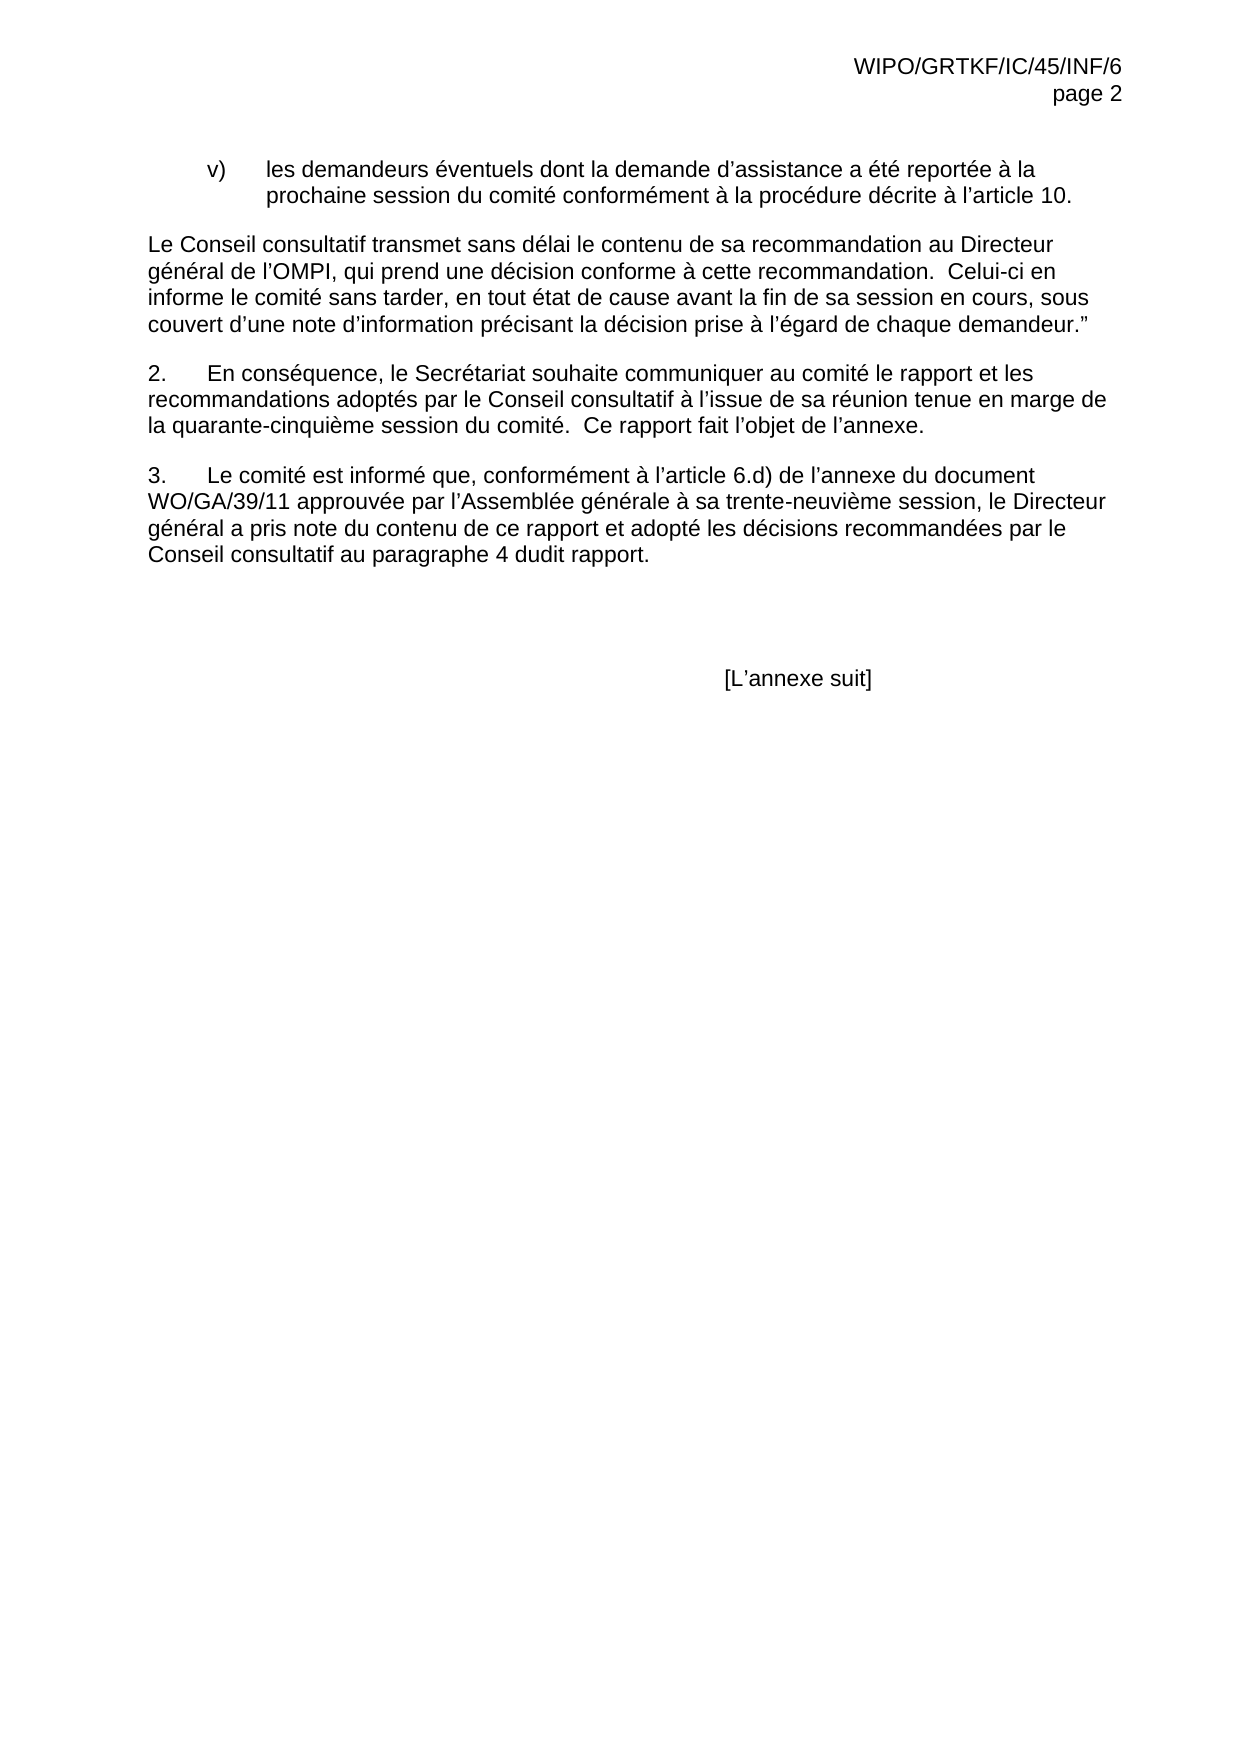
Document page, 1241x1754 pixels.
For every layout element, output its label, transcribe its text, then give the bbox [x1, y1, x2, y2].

text En conséquence, le Secrétariat souhaite communiquer au comité le rapport et les recommandations adoptés par le Conseil consultatif à l’issue de sa réunion tenue en marge de la quarante-cinquième session du comité. Ce rapport fait l’objet de l’annexe. [148, 360, 1122, 439]
list les demandeurs éventuels dont la demande d’assistance a été reportée à la prochaine session du comité conformément à la procédure décrite à l’article 10. [207, 156, 1122, 208]
text Le Conseil consultatif transmet sans délai le contenu de sa recommandation au Directeur général de l’OMPI, qui prend une décision conforme à cette recommandation. Celui-ci en informe le comité sans tarder, en tout état de cause avant la fin de sa session en cours, sous couvert d’une note d’information précisant la décision prise à l’égard de chaque demandeur.” [148, 231, 1122, 337]
text [L’annexe suit] [724, 665, 1122, 691]
text Le comité est informé que, conformément à l’article 6.d) de l’annexe du document WO/GA/39/11 approuvée par l’Assemblée générale à sa trente-neuvième session, le Directeur général a pris note du contenu de ce rapport et adopté les décisions recommandées par le Conseil consultatif au paragraphe 4 dudit rapport. [148, 462, 1122, 567]
